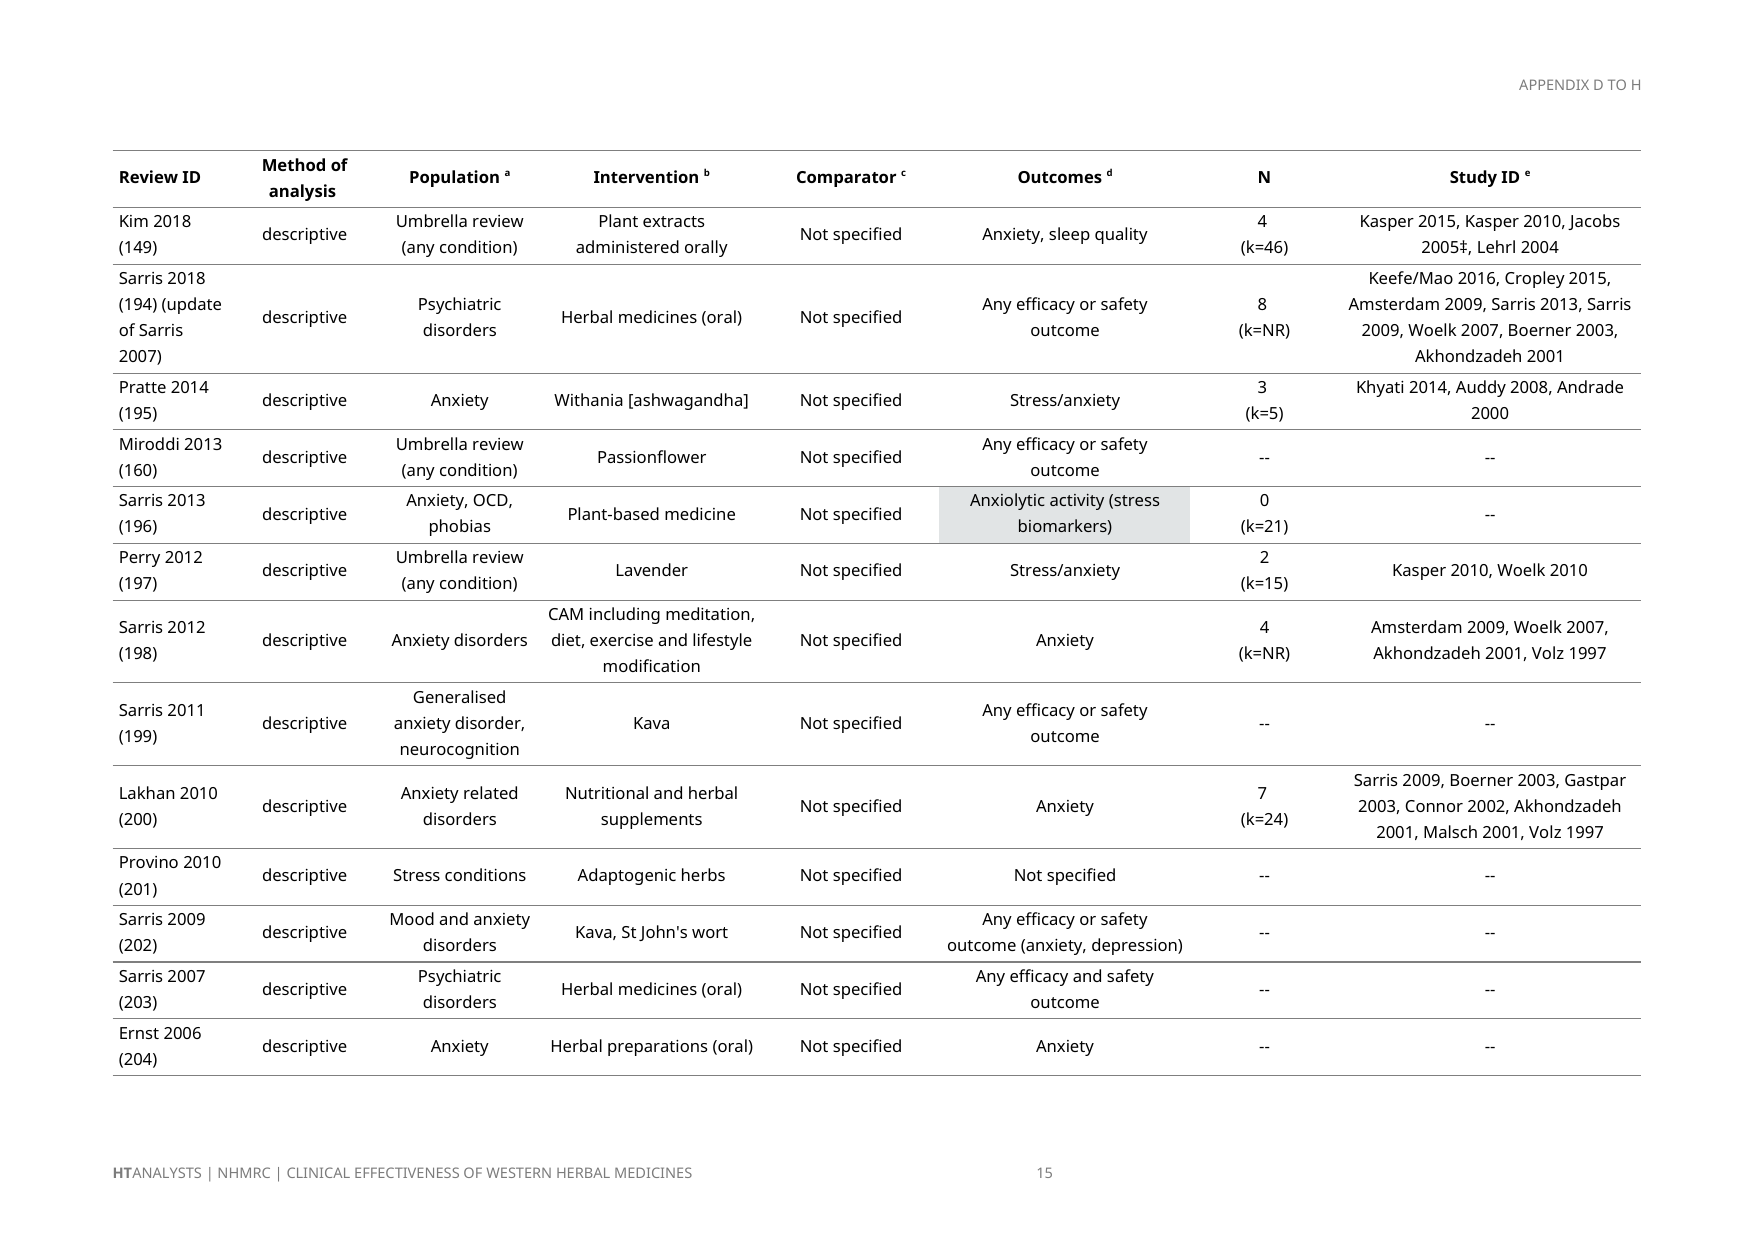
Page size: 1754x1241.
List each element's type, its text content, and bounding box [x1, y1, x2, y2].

table_cell Not specified [762, 849, 939, 905]
table_header Outcomes d [939, 151, 1190, 207]
table_cell Nutritional and herbal supplements [541, 766, 762, 848]
table_cell Stress/anxiety [939, 544, 1190, 599]
table_cell Sarris 2013 (196) [113, 487, 231, 543]
table_cell CAM including meditation, diet, exercise and lifestyle modification [541, 601, 762, 682]
table_cell -- [1190, 849, 1338, 905]
table_cell Miroddi 2013 (160) [113, 430, 231, 486]
table_cell Lavender [541, 544, 762, 599]
table_cell Pratte 2014 (195) [113, 374, 231, 429]
table_cell Lakhan 2010 (200) [113, 766, 231, 848]
table_cell Kava, St John's wort [541, 906, 762, 961]
table_cell Not specified [762, 963, 939, 1018]
table_cell 2 (k=15) [1190, 544, 1338, 599]
table_cell Kasper 2010, Woelk 2010 [1338, 544, 1641, 599]
table_cell Not specified [762, 544, 939, 599]
table_cell 8 (k=NR) [1190, 265, 1338, 372]
table_cell Anxiety, sleep quality [939, 208, 1190, 263]
table_cell Any efficacy or safety outcome [939, 265, 1190, 372]
table_cell Not specified [762, 683, 939, 765]
table_cell Ernst 2006 (204) [113, 1019, 231, 1075]
table_cell Umbrella review (any condition) [378, 544, 541, 599]
table_cell Sarris 2009, Boerner 2003, Gastpar 2003, Connor 2002, Akhondzadeh 2001, Malsch 2001, Volz 1997 [1338, 766, 1641, 848]
table_cell Umbrella review (any condition) [378, 430, 541, 486]
table_header N [1190, 151, 1338, 207]
table_cell Not specified [762, 766, 939, 848]
table_cell -- [1338, 487, 1641, 543]
table_cell -- [1338, 849, 1641, 905]
table_cell Psychiatric disorders [378, 265, 541, 372]
table_cell descriptive [231, 487, 378, 543]
table_cell descriptive [231, 265, 378, 372]
table_cell Stress/anxiety [939, 374, 1190, 429]
table_cell 0 (k=21) [1190, 487, 1338, 543]
table_cell Anxiety [378, 374, 541, 429]
table_cell Sarris 2012 (198) [113, 601, 231, 682]
table_cell Herbal preparations (oral) [541, 1019, 762, 1075]
table_cell Sarris 2018 (194) (update of Sarris 2007) [113, 265, 231, 372]
table_cell descriptive [231, 601, 378, 682]
table_cell descriptive [231, 766, 378, 848]
table_cell descriptive [231, 683, 378, 765]
table_cell Stress conditions [378, 849, 541, 905]
table_cell descriptive [231, 430, 378, 486]
table_cell -- [1190, 963, 1338, 1018]
table_cell 7 (k=24) [1190, 766, 1338, 848]
table_header Method of analysis [231, 151, 378, 207]
table_cell Plant-based medicine [541, 487, 762, 543]
table_cell 3 (k=5) [1190, 374, 1338, 429]
table_header Comparator c [762, 151, 939, 207]
table_cell Anxiety, OCD, phobias [378, 487, 541, 543]
table_cell Anxiety [378, 1019, 541, 1075]
table_cell Psychiatric disorders [378, 963, 541, 1018]
table_cell descriptive [231, 849, 378, 905]
table_cell descriptive [231, 544, 378, 599]
table_cell Sarris 2011 (199) [113, 683, 231, 765]
table_cell Anxiolytic activity (stress biomarkers) [939, 487, 1190, 543]
table_cell -- [1190, 1019, 1338, 1075]
table_cell -- [1190, 683, 1338, 765]
table_cell Provino 2010 (201) [113, 849, 231, 905]
table_cell Herbal medicines (oral) [541, 265, 762, 372]
table_cell 4 (k=46) [1190, 208, 1338, 263]
table_cell Withania [ashwagandha] [541, 374, 762, 429]
table_header Intervention b [541, 151, 762, 207]
table_cell Any efficacy or safety outcome [939, 683, 1190, 765]
table_cell Not specified [762, 374, 939, 429]
table_cell Keefe/Mao 2016, Cropley 2015, Amsterdam 2009, Sarris 2013, Sarris 2009, Woelk 2007, Boerner 2003, Akhondzadeh 2001 [1338, 265, 1641, 372]
table_cell -- [1190, 906, 1338, 961]
table_cell Mood and anxiety disorders [378, 906, 541, 961]
table_cell Sarris 2007 (203) [113, 963, 231, 1018]
table_cell -- [1338, 683, 1641, 765]
table_cell 4 (k=NR) [1190, 601, 1338, 682]
table_cell -- [1338, 963, 1641, 1018]
table_cell Perry 2012 (197) [113, 544, 231, 599]
table_cell Anxiety [939, 601, 1190, 682]
table_cell descriptive [231, 208, 378, 263]
table_cell -- [1338, 1019, 1641, 1075]
table_cell descriptive [231, 1019, 378, 1075]
table_cell Any efficacy or safety outcome (anxiety, depression) [939, 906, 1190, 961]
table_header Review ID [113, 151, 231, 207]
table_cell Anxiety [939, 1019, 1190, 1075]
table_header Study ID e [1338, 151, 1641, 207]
table_cell -- [1190, 430, 1338, 486]
table_cell descriptive [231, 906, 378, 961]
table_cell descriptive [231, 963, 378, 1018]
table_cell Not specified [762, 430, 939, 486]
table_cell Anxiety [939, 766, 1190, 848]
table_cell Not specified [939, 849, 1190, 905]
table_cell Amsterdam 2009, Woelk 2007, Akhondzadeh 2001, Volz 1997 [1338, 601, 1641, 682]
table_cell Anxiety disorders [378, 601, 541, 682]
table_cell Herbal medicines (oral) [541, 963, 762, 1018]
table_cell Sarris 2009 (202) [113, 906, 231, 961]
table_cell Plant extracts administered orally [541, 208, 762, 263]
table_cell Any efficacy or safety outcome [939, 430, 1190, 486]
table_cell Passionflower [541, 430, 762, 486]
table_cell Anxiety related disorders [378, 766, 541, 848]
table_cell Kava [541, 683, 762, 765]
table_cell -- [1338, 906, 1641, 961]
table_cell Kasper 2015, Kasper 2010, Jacobs 2005‡, Lehrl 2004 [1338, 208, 1641, 263]
table_cell Not specified [762, 208, 939, 263]
table_cell Khyati 2014, Auddy 2008, Andrade 2000 [1338, 374, 1641, 429]
table_cell Not specified [762, 906, 939, 961]
table_cell Not specified [762, 265, 939, 372]
table_cell descriptive [231, 374, 378, 429]
table_cell Any efficacy and safety outcome [939, 963, 1190, 1018]
table_cell Not specified [762, 487, 939, 543]
table_header Population a [378, 151, 541, 207]
table_cell Kim 2018 (149) [113, 208, 231, 263]
table_cell Adaptogenic herbs [541, 849, 762, 905]
table_cell -- [1338, 430, 1641, 486]
table_cell Not specified [762, 1019, 939, 1075]
table_cell Generalised anxiety disorder, neurocognition [378, 683, 541, 765]
table_cell Not specified [762, 601, 939, 682]
table_cell Umbrella review (any condition) [378, 208, 541, 263]
